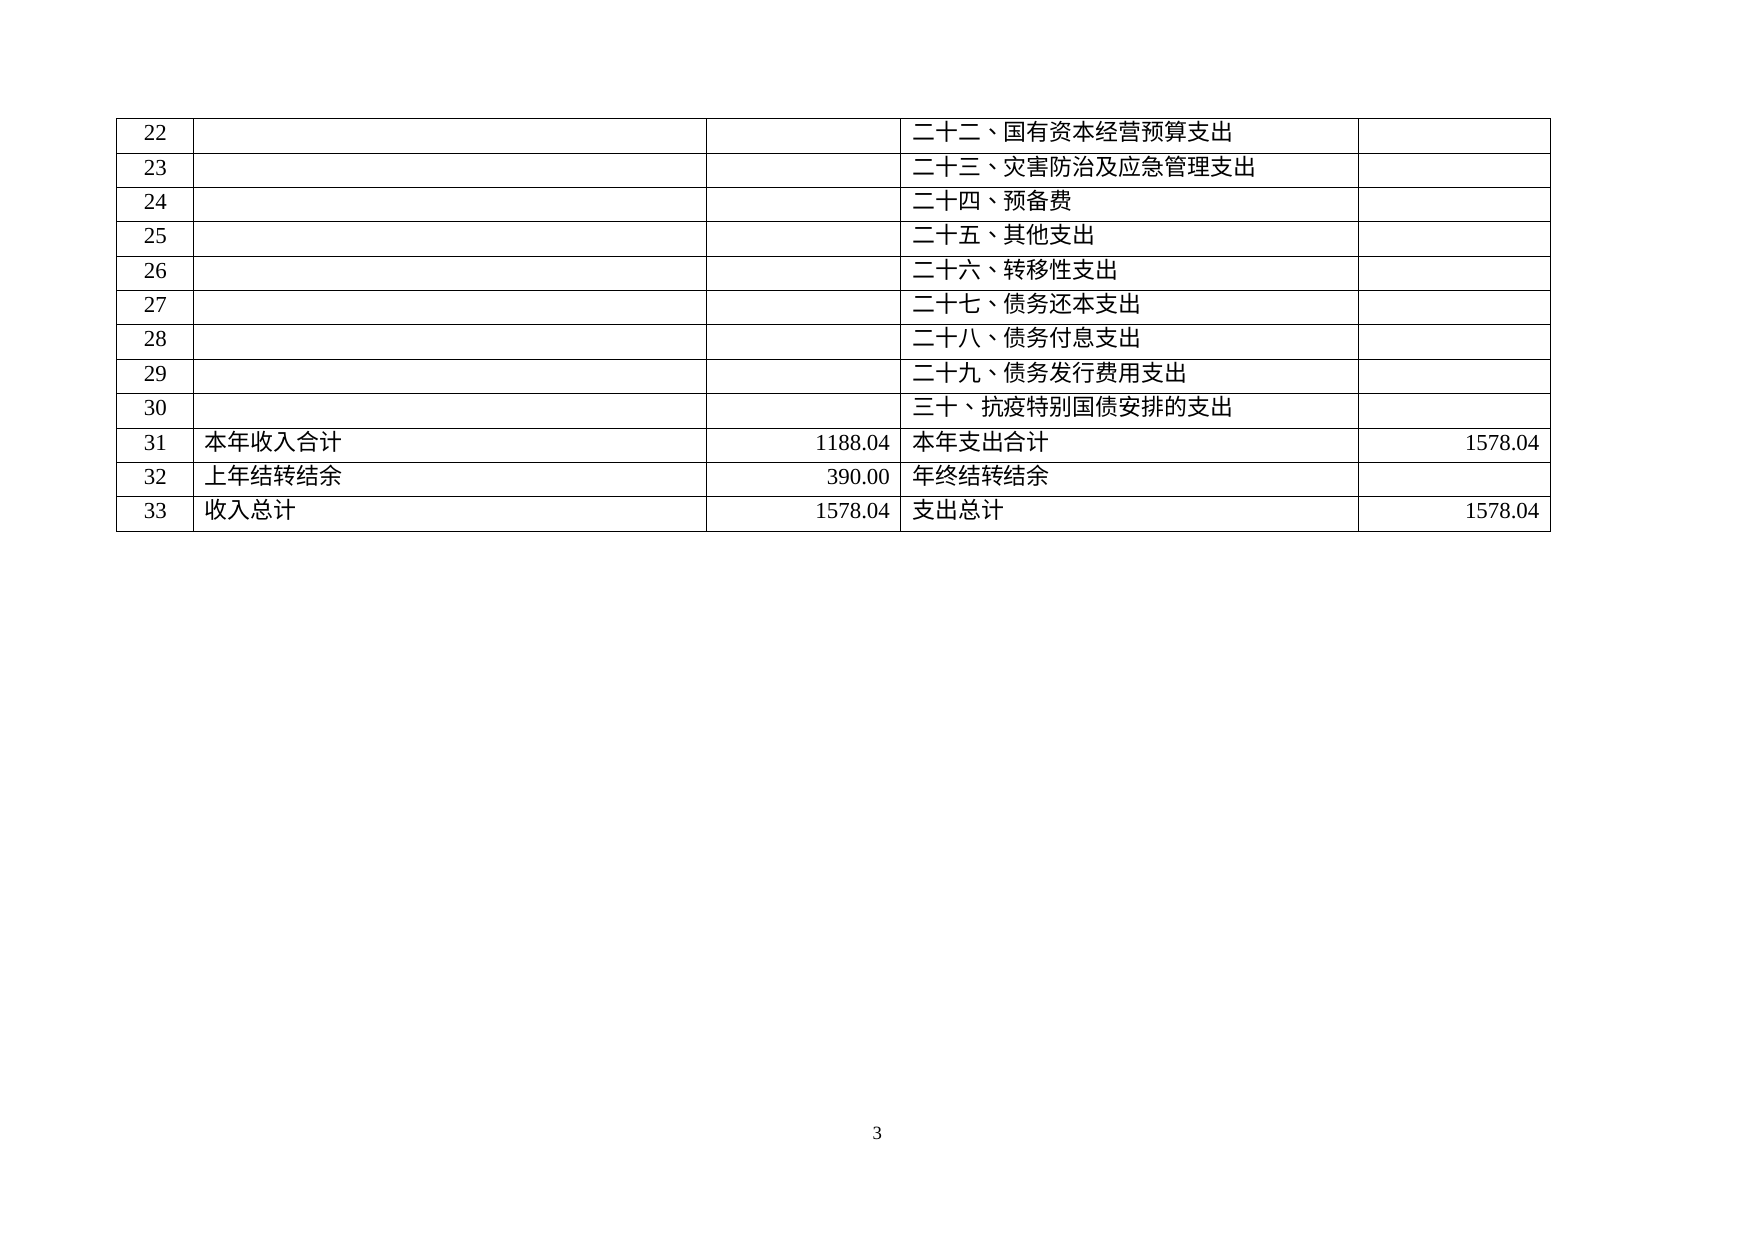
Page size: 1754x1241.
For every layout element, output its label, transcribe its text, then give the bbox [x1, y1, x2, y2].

table_cell [707, 360, 900, 393]
table_cell [707, 154, 900, 187]
table_cell [707, 325, 900, 359]
table_cell 收入总计 [194, 497, 706, 531]
table_cell 二十四、预备费 [901, 188, 1358, 221]
table_cell 年终结转结余 [901, 463, 1358, 496]
table_cell 26 [117, 257, 193, 290]
table_cell [1359, 325, 1550, 359]
table_cell 28 [117, 325, 193, 359]
table_cell 22 [117, 119, 193, 152]
table_cell [194, 154, 706, 187]
table_cell 本年支出合计 [901, 429, 1358, 462]
table_cell [707, 291, 900, 324]
table_cell 二十五、其他支出 [901, 222, 1358, 256]
table_cell [1359, 154, 1550, 187]
table_cell 二十六、转移性支出 [901, 257, 1358, 290]
table_cell [707, 119, 900, 152]
table_cell 支出总计 [901, 497, 1358, 531]
table_cell 二十二、国有资本经营预算支出 [901, 119, 1358, 152]
table_cell 1578.04 [1359, 429, 1550, 462]
table_cell [194, 394, 706, 427]
table_cell [1359, 257, 1550, 290]
table_cell [1359, 222, 1550, 256]
table_cell [194, 360, 706, 393]
table_cell 25 [117, 222, 193, 256]
table_cell 二十九、债务发行费用支出 [901, 360, 1358, 393]
table_cell 31 [117, 429, 193, 462]
table_cell [1359, 360, 1550, 393]
table_cell 二十八、债务付息支出 [901, 325, 1358, 359]
table_cell 1578.04 [1359, 497, 1550, 531]
table_cell 三十、抗疫特别国债安排的支出 [901, 394, 1358, 427]
table_cell 二十七、债务还本支出 [901, 291, 1358, 324]
table_cell [707, 394, 900, 427]
table_cell 1188.04 [707, 429, 900, 462]
table_cell [1359, 394, 1550, 427]
table_cell 29 [117, 360, 193, 393]
table_cell 24 [117, 188, 193, 221]
table_cell 上年结转结余 [194, 463, 706, 496]
table_cell 二十三、灾害防治及应急管理支出 [901, 154, 1358, 187]
table_cell [194, 188, 706, 221]
table_cell 27 [117, 291, 193, 324]
table_cell [194, 325, 706, 359]
table_cell [194, 257, 706, 290]
table_cell 本年收入合计 [194, 429, 706, 462]
table_cell 23 [117, 154, 193, 187]
table_cell [194, 291, 706, 324]
table_cell [194, 222, 706, 256]
table_cell [1359, 119, 1550, 152]
table_cell 33 [117, 497, 193, 531]
table_cell [1359, 188, 1550, 221]
table_cell 30 [117, 394, 193, 427]
table_cell [1359, 291, 1550, 324]
table_cell 1578.04 [707, 497, 900, 531]
table_cell [194, 119, 706, 152]
table_cell [707, 188, 900, 221]
table_cell 32 [117, 463, 193, 496]
table_cell [707, 222, 900, 256]
table_cell 390.00 [707, 463, 900, 496]
table_cell [707, 257, 900, 290]
table_cell [1359, 463, 1550, 496]
